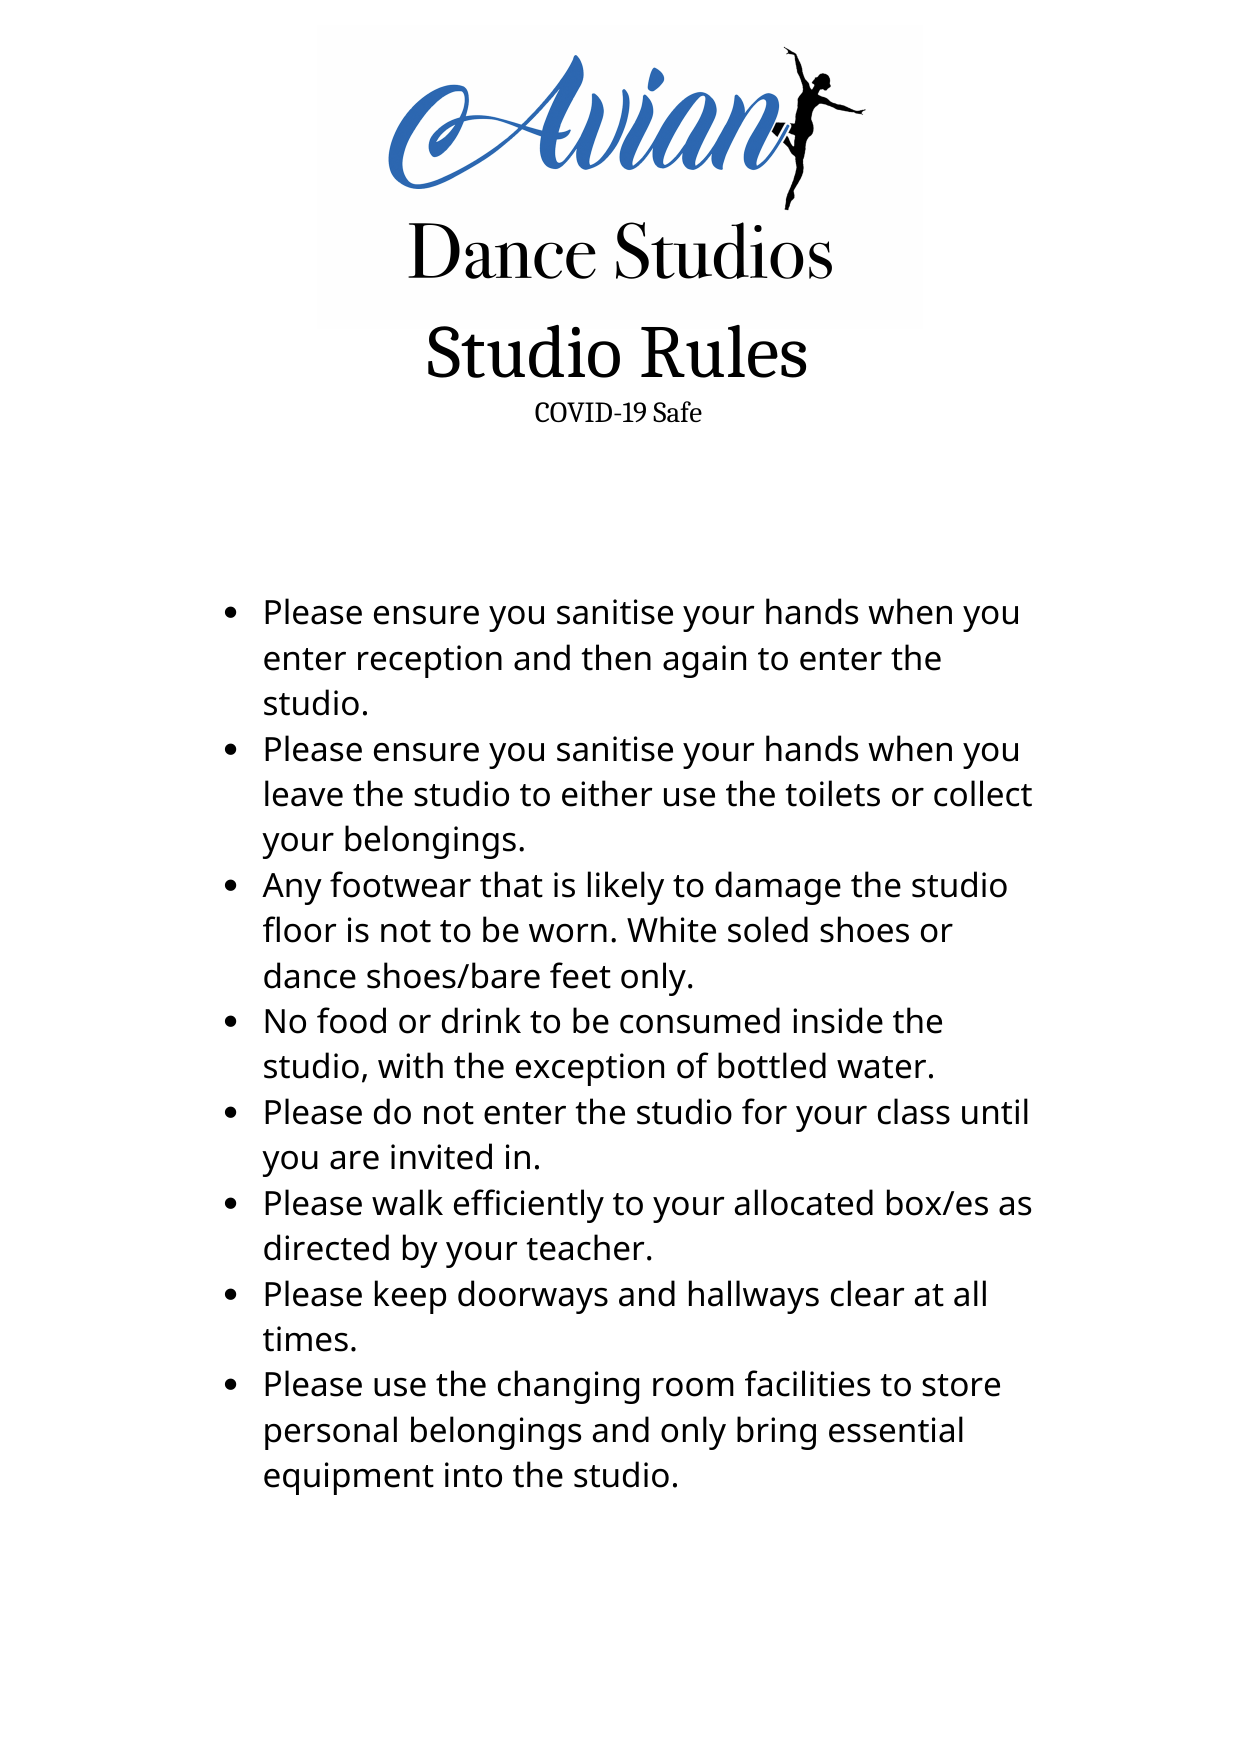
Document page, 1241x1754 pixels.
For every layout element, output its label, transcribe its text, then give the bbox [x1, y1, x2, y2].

picture [317, 25, 923, 329]
list Please walk efficiently to your allocated box/es as directed by your teacher. [225, 1179, 1053, 1270]
list Any footwear that is likely to damage the studio floor is not to be worn. White soled shoes or dance shoes/bare feet only. [225, 862, 1053, 998]
list Please keep doorways and hallways clear at all times. [225, 1270, 1053, 1361]
list Please ensure you sanitise your hands when you leave the studio to either use the toilets or collect your belongings. [225, 725, 1053, 862]
list Please do not enter the studio for your class until you are invited in. [225, 1089, 1053, 1179]
list Please ensure you sanitise your hands when you enter reception and then again to enter the studio. [225, 589, 1053, 725]
list No food or drink to be consumed inside the studio, with the exception of bottled water. [225, 998, 1053, 1089]
list Please use the changing room facilities to store personal belongings and only bring essential equipment into the studio. [225, 1361, 1053, 1497]
